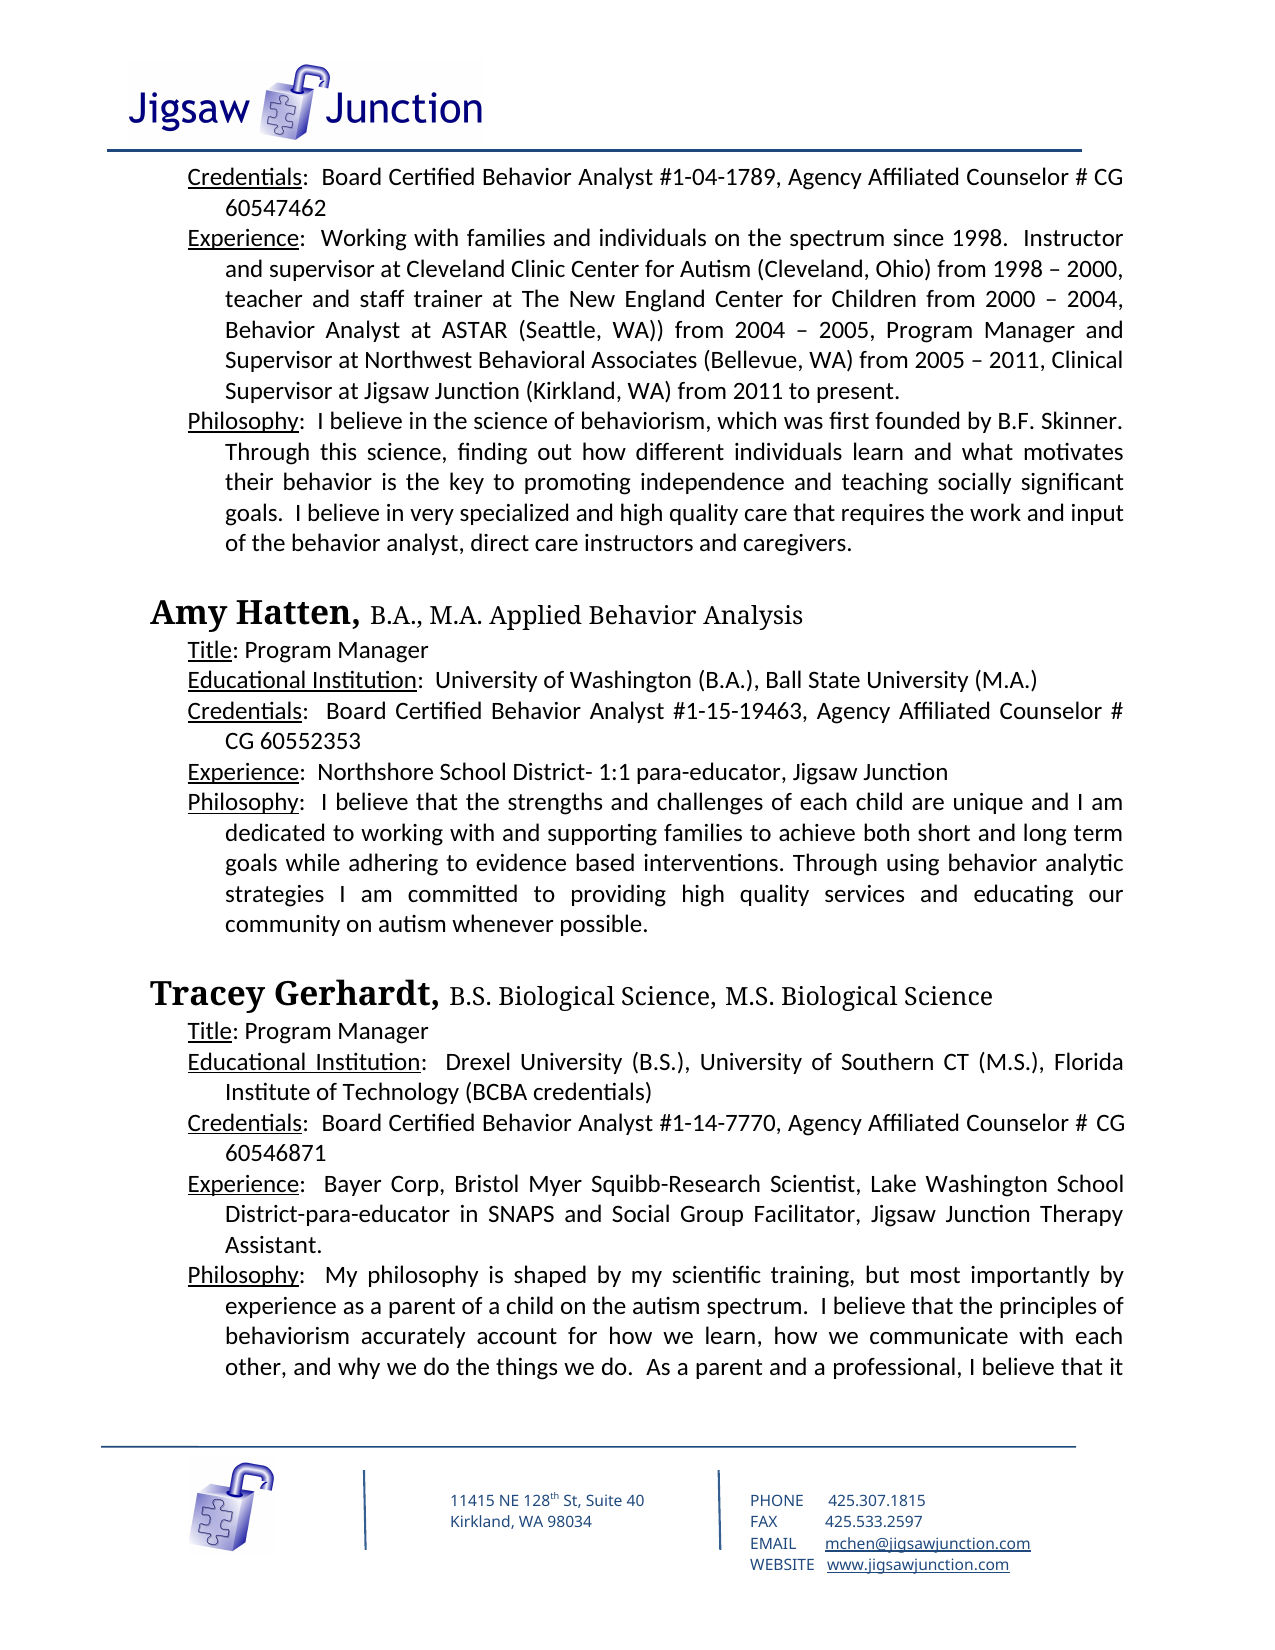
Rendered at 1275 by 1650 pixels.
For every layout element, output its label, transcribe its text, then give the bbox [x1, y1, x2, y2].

text Credentials: Board Certified Behavior Analyst #1-04-1789, Agency Affiliated Counselor # CG 60547462 [187, 161, 1125, 222]
text Philosophy: I believe in the science of behaviorism, which was first founded by B.F. Skinner. Through this science, finding out how different individuals learn and what motivates their behavior is the key to promoting independence and teaching socially significant goals. I believe in very specialized and high quality care that requires the work and input of the behavior analyst, direct care instructors and caregivers. [187, 405, 1125, 558]
picture [188, 1456, 276, 1556]
text Tracey Gerhardt, B.S. Biological Science, M.S. Biological Science [150, 970, 1125, 1015]
text Amy Hatten, B.A., M.A. Applied Behavior Analysis [150, 588, 1125, 634]
text Credentials: Board Certified Behavior Analyst #1-15-19463, Agency Affiliated Counselor # CG 60552353 [187, 695, 1125, 756]
text Experience: Northshore School District- 1:1 para-educator, Jigsaw Junction [187, 756, 1125, 787]
text Credentials: Board Certified Behavior Analyst #1-14-7770, Agency Affiliated Counselor # CG 60546871 [187, 1107, 1125, 1168]
picture [128, 59, 484, 144]
text Title: Program Manager [187, 1015, 1125, 1046]
text Educational Institution: University of Washington (B.A.), Ball State University (M.A.) [187, 664, 1125, 695]
text Experience: Working with families and individuals on the spectrum since 1998. Instructor and supervisor at Cleveland Clinic Center for Autism (Cleveland, Ohio) from 1998 – 2000, teacher and staff trainer at The New England Center for Children from 2000 – 2004, Behavior Analyst at ASTAR (Seattle, WA)) from 2004 – 2005, Program Manager and Supervisor at Northwest Behavioral Associates (Bellevue, WA) from 2005 – 2011, Clinical Supervisor at Jigsaw Junction (Kirkland, WA) from 2011 to present. [187, 222, 1125, 405]
text Experience: Bayer Corp, Bristol Myer Squibb-Research Scientist, Lake Washington School District-para-educator in SNAPS and Social Group Facilitator, Jigsaw Junction Therapy Assistant. [187, 1168, 1125, 1259]
text Philosophy: I believe that the strengths and challenges of each child are unique and I am dedicated to working with and supporting families to achieve both short and long term goals while adhering to evidence based interventions. Through using behavior analytic strategies I am committed to providing high quality services and educating our community on autism whenever possible. [187, 787, 1125, 939]
text Educational Institution: Drexel University (B.S.), University of Southern CT (M.S.), Florida Institute of Technology (BCBA credentials) [187, 1046, 1125, 1107]
text Title: Program Manager [187, 634, 1125, 664]
